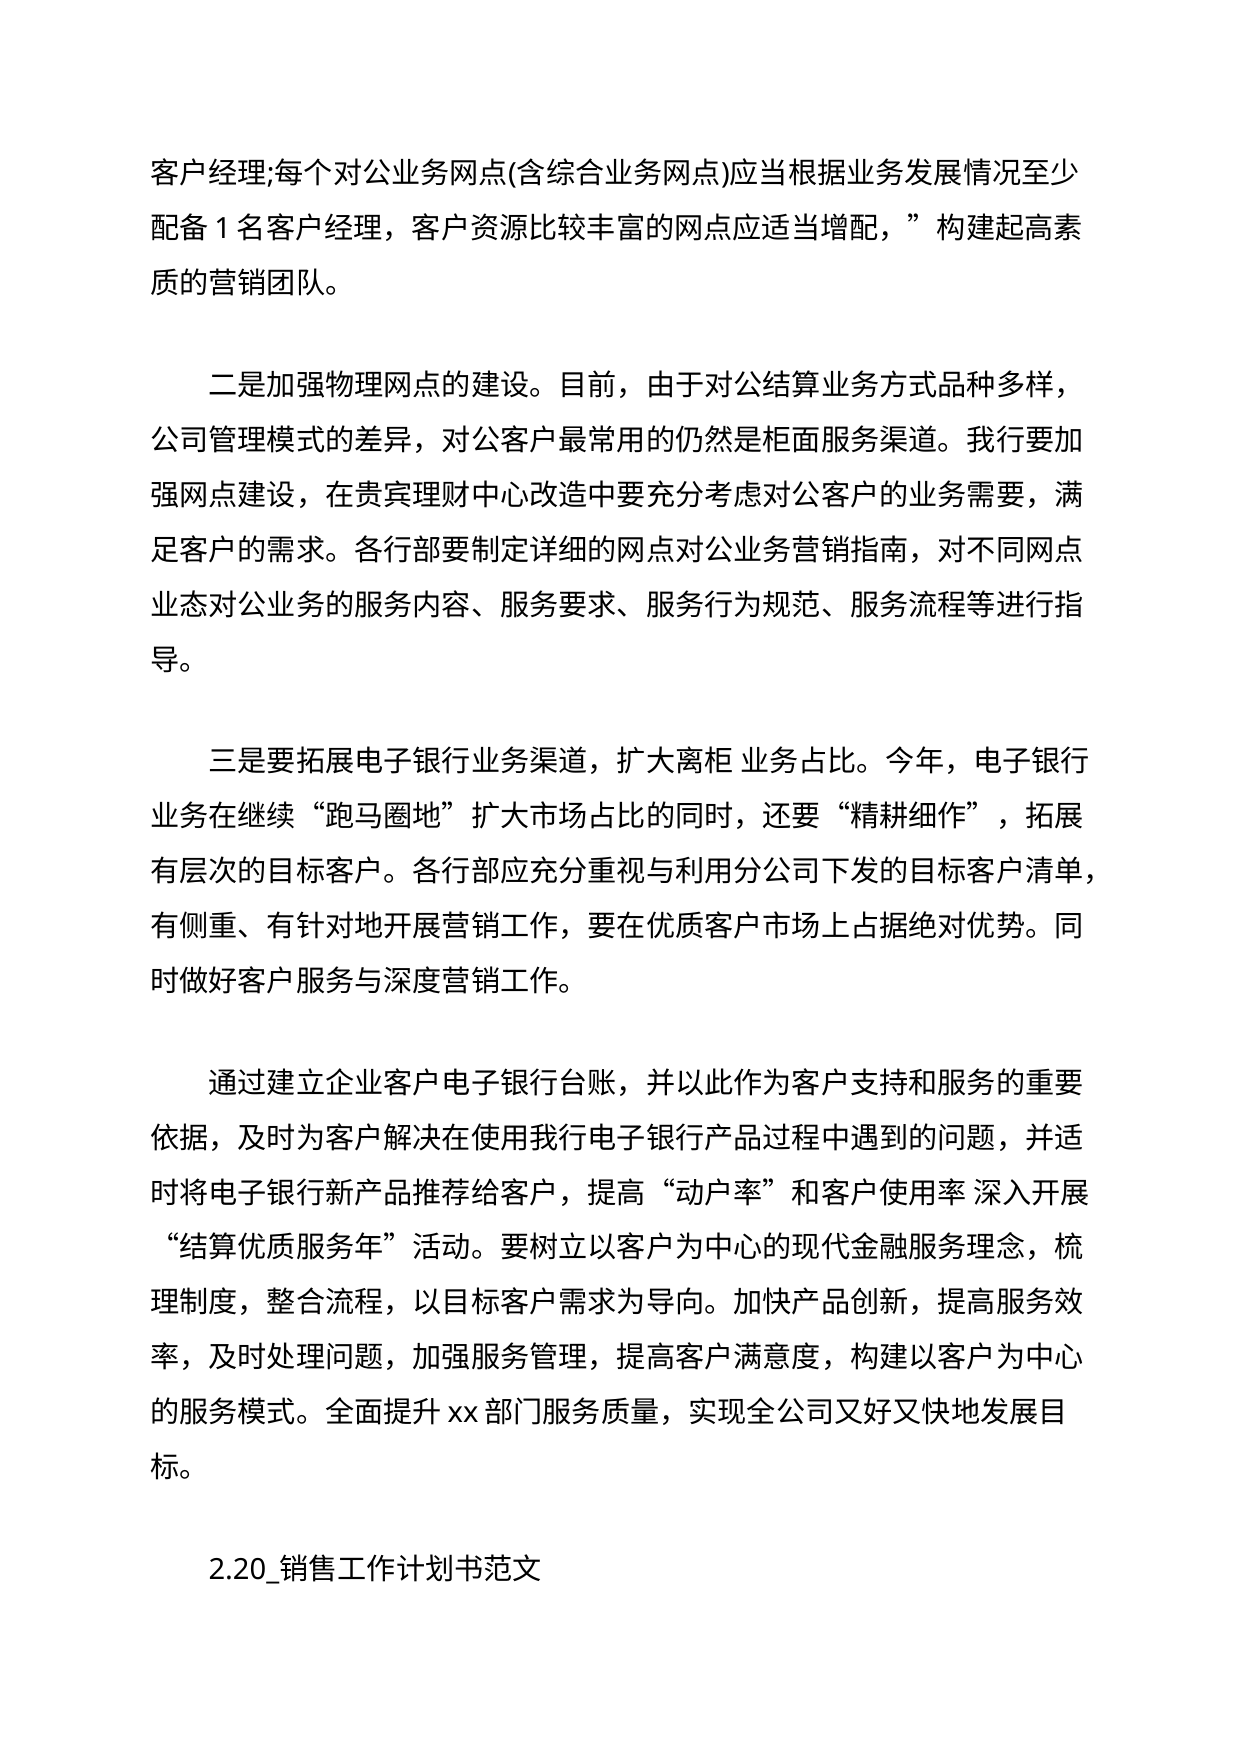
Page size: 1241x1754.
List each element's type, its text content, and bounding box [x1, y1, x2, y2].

text 三是要拓展电子银行业务渠道，扩大离柜 业务占比。今年，电子银行业务在继续“跑马圈地”扩大市场占比的同时，还要“精耕细作”，拓展有层次的目标客户。各行部应充分重视与利用分公司下发的目标客户清单，有侧重、有针对地开展营销工作，要在优质客户市场上占据绝对优势。同时做好客户服务与深度营销工作。 [150, 738, 1090, 1000]
text 2.20_销售工作计划书范文 [150, 1546, 1090, 1588]
text 二是加强物理网点的建设。目前，由于对公结算业务方式品种多样，公司管理模式的差异，对公客户最常用的仍然是柜面服务渠道。我行要加强网点建设，在贵宾理财中心改造中要充分考虑对公客户的业务需要，满足客户的需求。各行部要制定详细的网点对公业务营销指南，对不同网点业态对公业务的服务内容、服务要求、服务行为规范、服务流程等进行指导。 [150, 362, 1090, 678]
text 通过建立企业客户电子银行台账，并以此作为客户支持和服务的重要依据，及时为客户解决在使用我行电子银行产品过程中遇到的问题，并适时将电子银行新产品推荐给客户，提高“动户率”和客户使用率 深入开展“结算优质服务年”活动。要树立以客户为中心的现代金融服务理念，梳理制度，整合流程，以目标客户需求为导向。加快产品创新，提高服务效率，及时处理问题，加强服务管理，提高客户满意度，构建以客户为中心的服务模式。全面提升xx部门服务质量，实现全公司又好又快地发展目标。 [150, 1059, 1090, 1486]
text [150, 150, 1090, 302]
